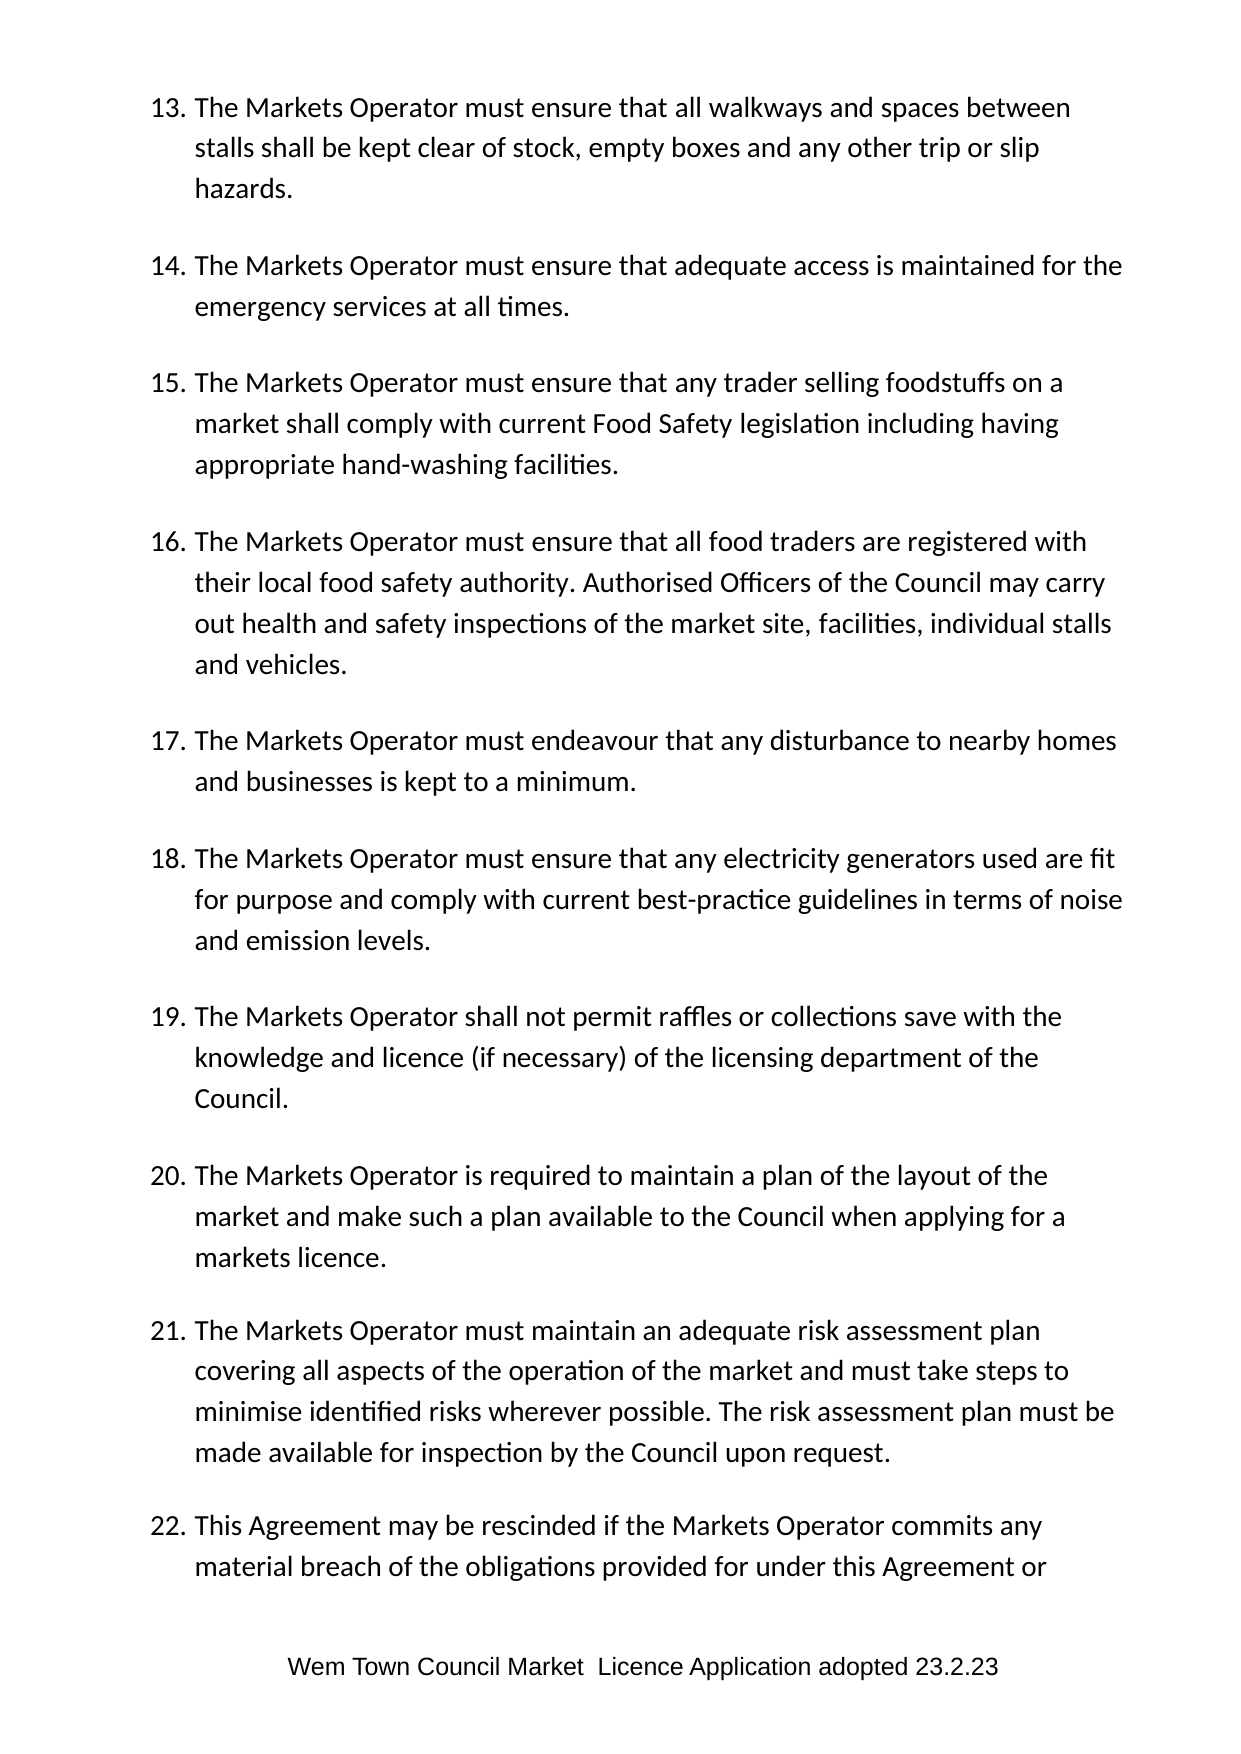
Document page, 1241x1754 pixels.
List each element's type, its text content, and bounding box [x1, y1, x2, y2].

list The Markets Operator must ensure that all food traders are registered with their local food safety authority. Authorised Officers of the Council may carry out health and safety inspections of the market site, facilities, individual stalls and vehicles. [150, 523, 1137, 681]
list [150, 1507, 1137, 1584]
list The Markets Operator must ensure that any electricity generators used are fit for purpose and comply with current best-practice guidelines in terms of noise and emission levels. [150, 840, 1137, 957]
list The Markets Operator must ensure that adequate access is maintained for the emergency services at all times. [150, 247, 1137, 324]
list The Markets Operator must ensure that all walkways and spaces between stalls shall be kept clear of stock, empty boxes and any other trip or slip hazards. [150, 89, 1137, 206]
list The Markets Operator is required to maintain a plan of the layout of the market and make such a plan available to the Council when applying for a markets licence. [150, 1157, 1137, 1307]
list The Markets Operator must ensure that any trader selling foodstuffs on a market shall comply with current Food Safety legislation including having appropriate hand-washing facilities. [150, 364, 1137, 482]
list The Markets Operator must endeavour that any disturbance to nearby homes and businesses is kept to a minimum. [150, 722, 1137, 799]
list The Markets Operator must maintain an adequate risk assessment plan covering all aspects of the operation of the market and must take steps to minimise identified risks wherever possible. The risk assessment plan must be made available for inspection by the Council upon request. [150, 1312, 1137, 1503]
list The Markets Operator shall not permit raffles or collections save with the knowledge and licence (if necessary) of the licensing department of the Council. [150, 998, 1137, 1116]
